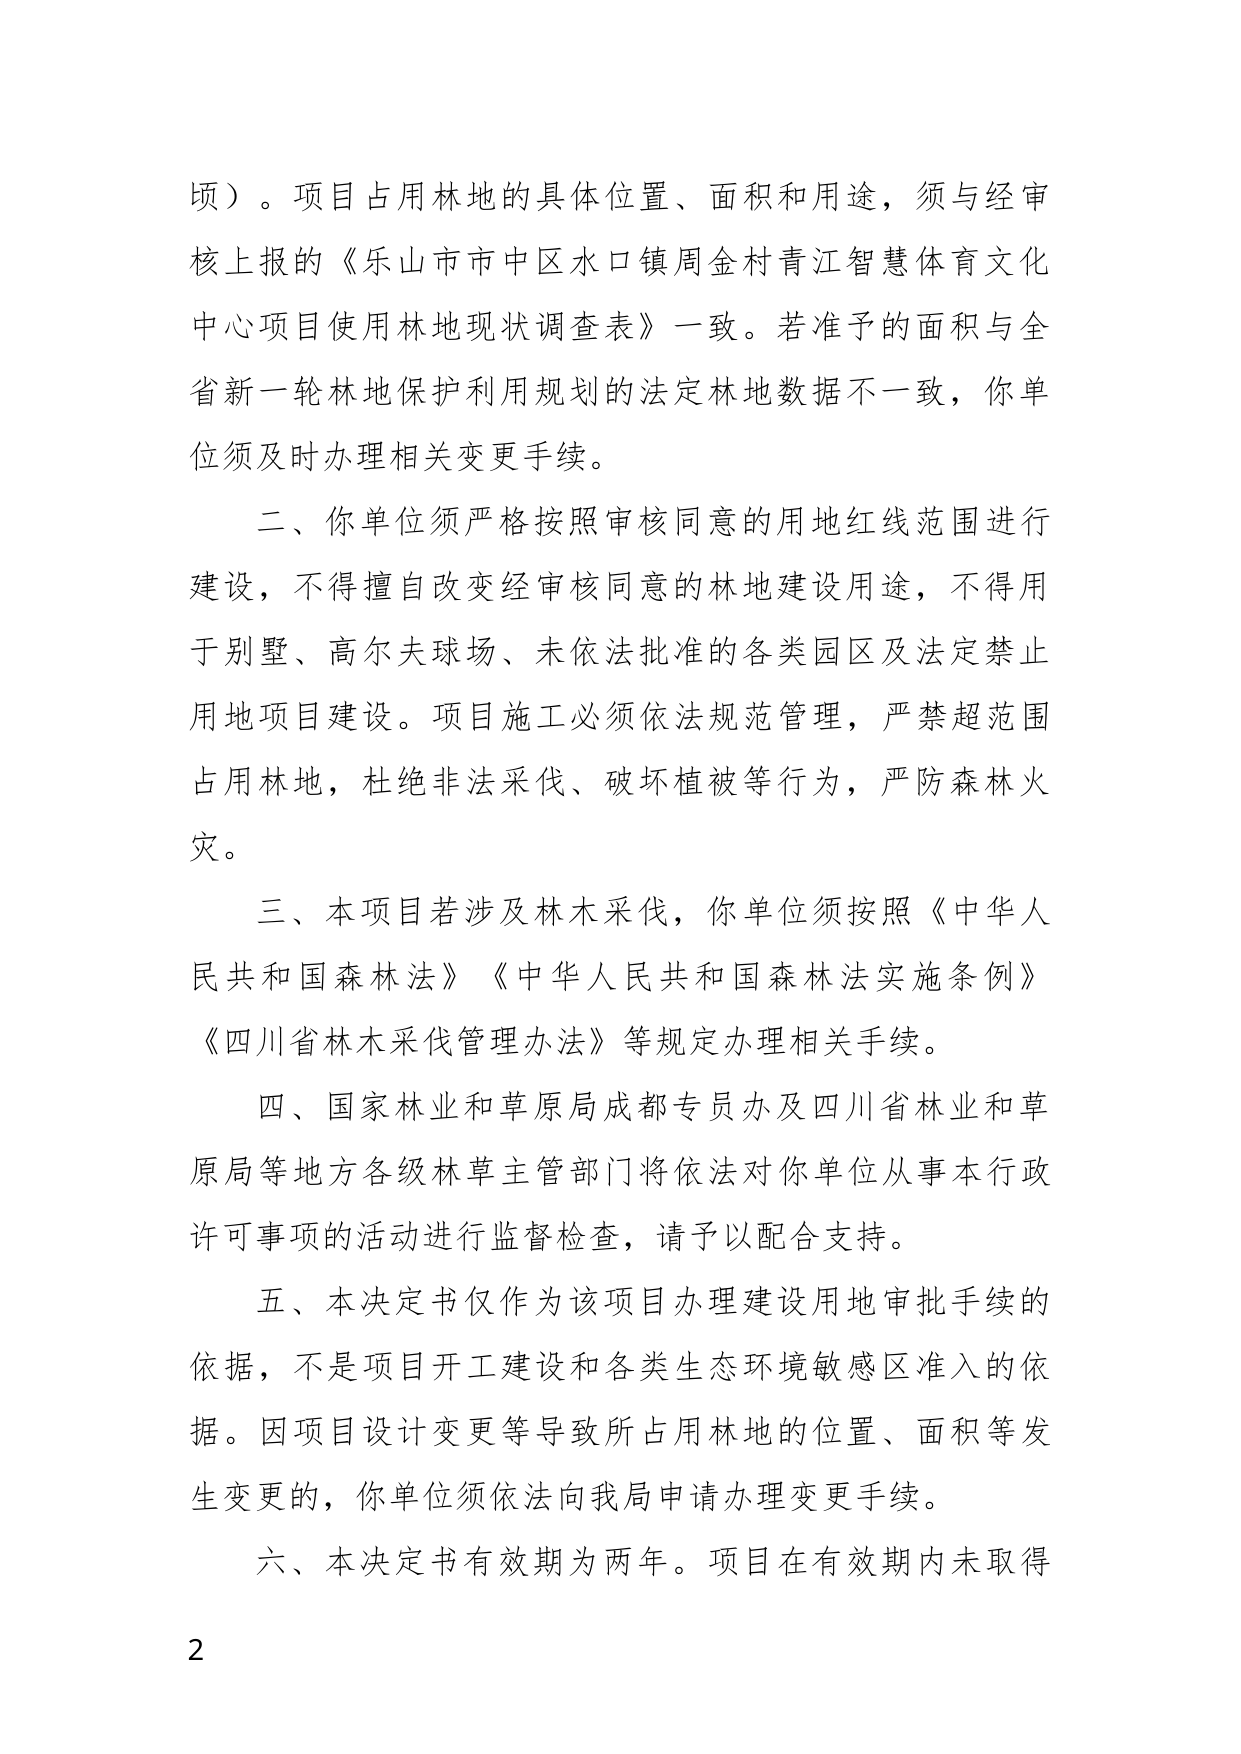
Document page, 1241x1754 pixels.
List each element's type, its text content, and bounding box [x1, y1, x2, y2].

list 四、国家林业和草原局成都专员办及四川省林业和草原局等地方各级林草主管部门将依法对你单位从事本行政许可事项的活动进行监督检查，请予以配合支持。 [187, 1072, 1053, 1267]
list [187, 162, 1053, 487]
list 五、本决定书仅作为该项目办理建设用地审批手续的依据，不是项目开工建设和各类生态环境敏感区准入的依据。因项目设计变更等导致所占用林地的位置、面积等发生变更的，你单位须依法向我局申请办理变更手续。 [187, 1267, 1053, 1527]
text 二、你单位须严格按照审核同意的用地红线范围进行建设，不得擅自改变经审核同意的林地建设用途，不得用于别墅、高尔夫球场、未依法批准的各类园区及法定禁止用地项目建设。项目施工必须依法规范管理，严禁超范围占用林地，杜绝非法采伐、破坏植被等行为，严防森林火灾。 [187, 487, 1053, 877]
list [187, 1527, 1053, 1592]
text 三、本项目若涉及林木采伐，你单位须按照《中华人民共和国森林法》《中华人民共和国森林法实施条例》《四川省林木采伐管理办法》等规定办理相关手续。 [187, 877, 1053, 1072]
